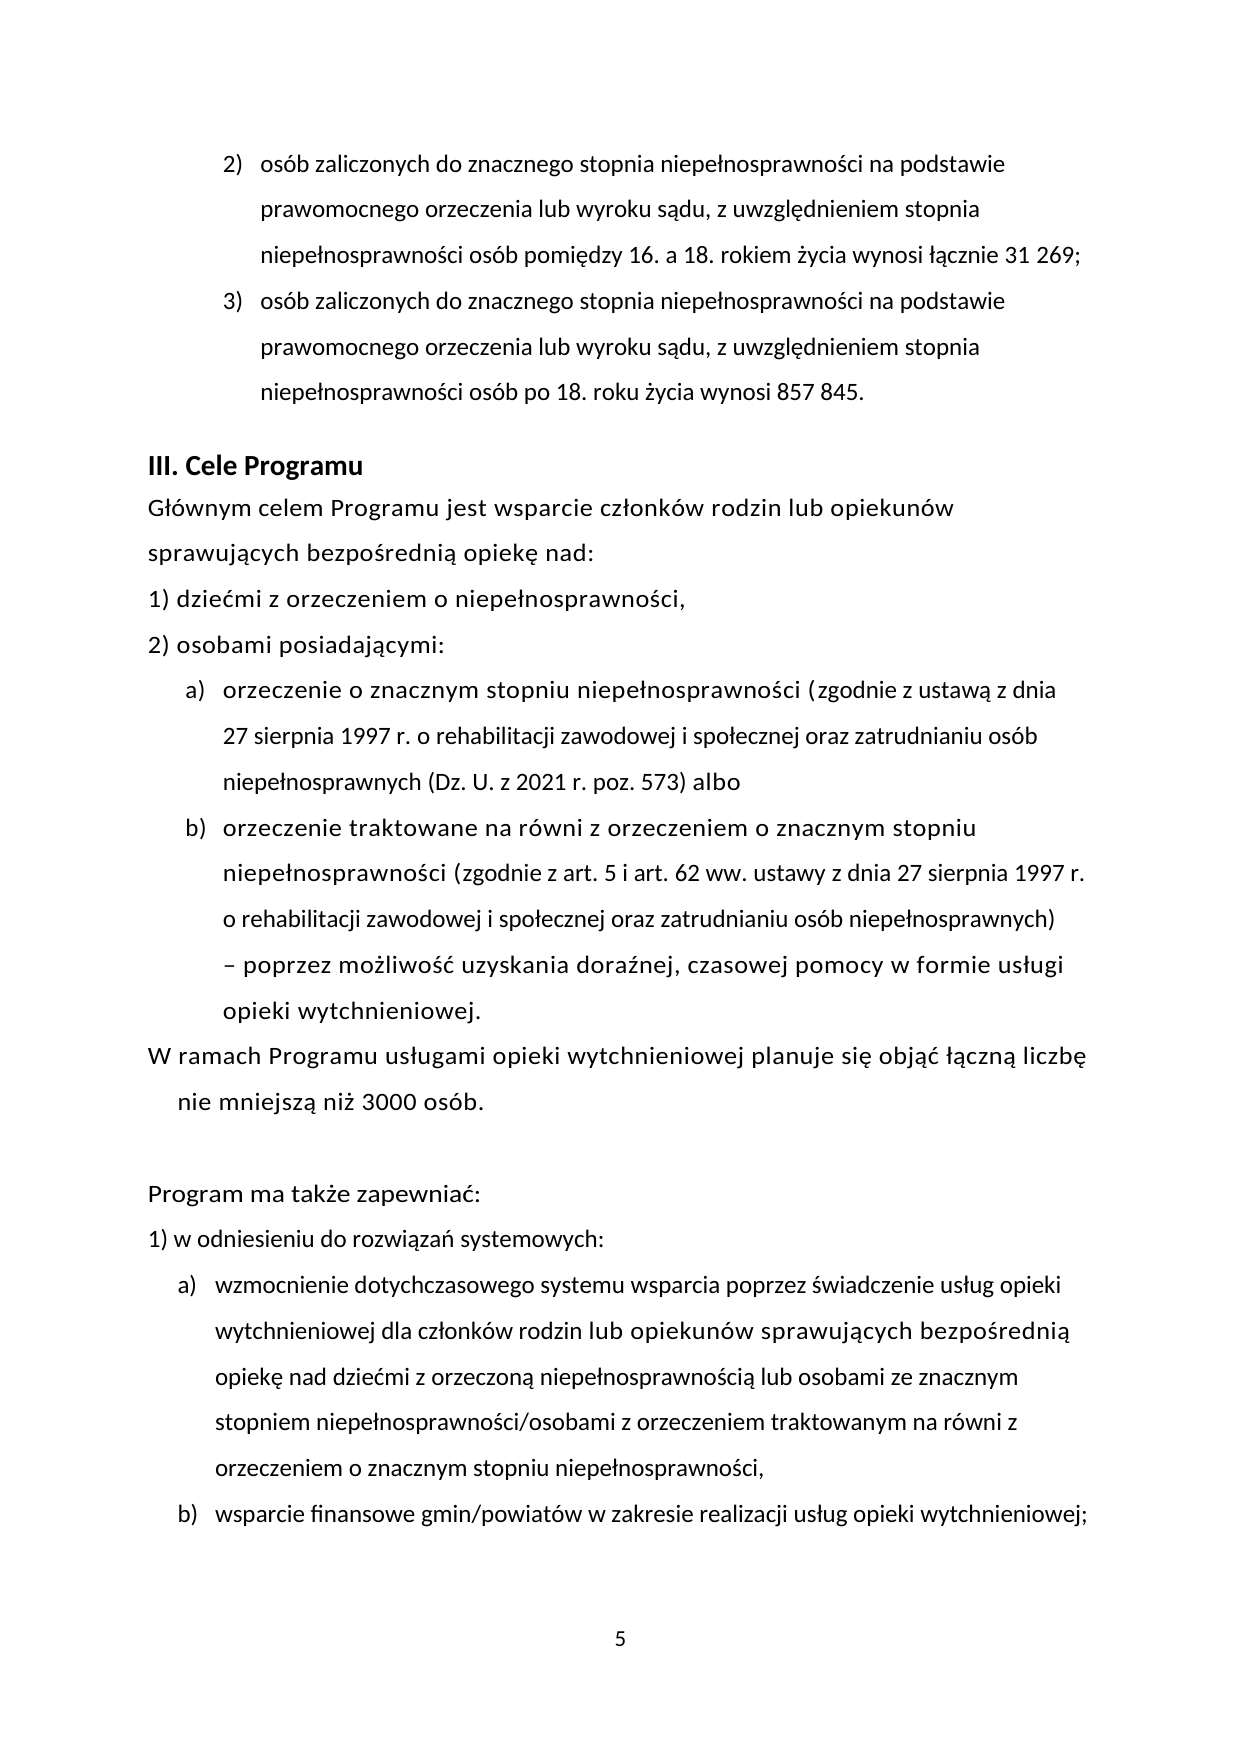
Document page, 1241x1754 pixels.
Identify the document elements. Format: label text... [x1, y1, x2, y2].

text Głównym celem Programu jest wsparcie członków rodzin lub opiekunów sprawujących bezpośrednią opiekę nad: [148, 492, 1092, 568]
list orzeczenie traktowane na równi z orzeczeniem o znacznym stopniu niepełnosprawności (zgodnie z art. 5 i art. 62 ww. ustawy z dnia 27 sierpnia 1997 r. o rehabilitacji zawodowej i społecznej oraz zatrudnianiu osób niepełnosprawnych) [185, 812, 1092, 934]
text 2) osobami posiadającymi: [148, 629, 1092, 659]
text 1) dziećmi z orzeczeniem o niepełnosprawności, [148, 583, 1092, 614]
list osób zaliczonych do znacznego stopnia niepełnosprawności na podstawie prawomocnego orzeczenia lub wyroku sądu, z uwzględnieniem stopnia niepełnosprawności osób pomiędzy 16. a 18. rokiem życia wynosi łącznie 31 269; [223, 148, 1092, 270]
list orzeczenie o znacznym stopniu niepełnosprawności (zgodnie z ustawą z dnia 27 sierpnia 1997 r. o rehabilitacji zawodowej i społecznej oraz zatrudnianiu osób niepełnosprawnych (Dz. U. z 2021 r. poz. 573) albo [185, 675, 1092, 797]
text 1) w odniesieniu do rozwiązań systemowych: [148, 1223, 1092, 1254]
list osób zaliczonych do znacznego stopnia niepełnosprawności na podstawie prawomocnego orzeczenia lub wyroku sądu, z uwzględnieniem stopnia niepełnosprawności osób po 18. roku życia wynosi 857 845. [223, 285, 1092, 407]
text Program ma także zapewniać: [148, 1178, 1092, 1208]
text ‒ poprzez możliwość uzyskania doraźnej, czasowej pomocy w formie usługi opieki wytchnieniowej. [223, 949, 1092, 1025]
list wsparcie finansowe gmin/powiatów w zakresie realizacji usług opieki wytchnieniowej; [177, 1498, 1092, 1528]
text W ramach Programu usługami opieki wytchnieniowej planuje się objąć łączną liczbę nie mniejszą niż 3000 osób. [148, 1041, 1093, 1117]
subtitle III. Cele Programu [148, 447, 1092, 483]
list wzmocnienie dotychczasowego systemu wsparcia poprzez świadczenie usług opieki wytchnieniowej dla członków rodzin lub opiekunów sprawujących bezpośrednią opiekę nad dziećmi z orzeczoną niepełnosprawnością lub osobami ze znacznym stopniem niepełnosprawności/osobami z orzeczeniem traktowanym na równi z orzeczeniem o znacznym stopniu niepełnosprawności, [177, 1269, 1092, 1483]
